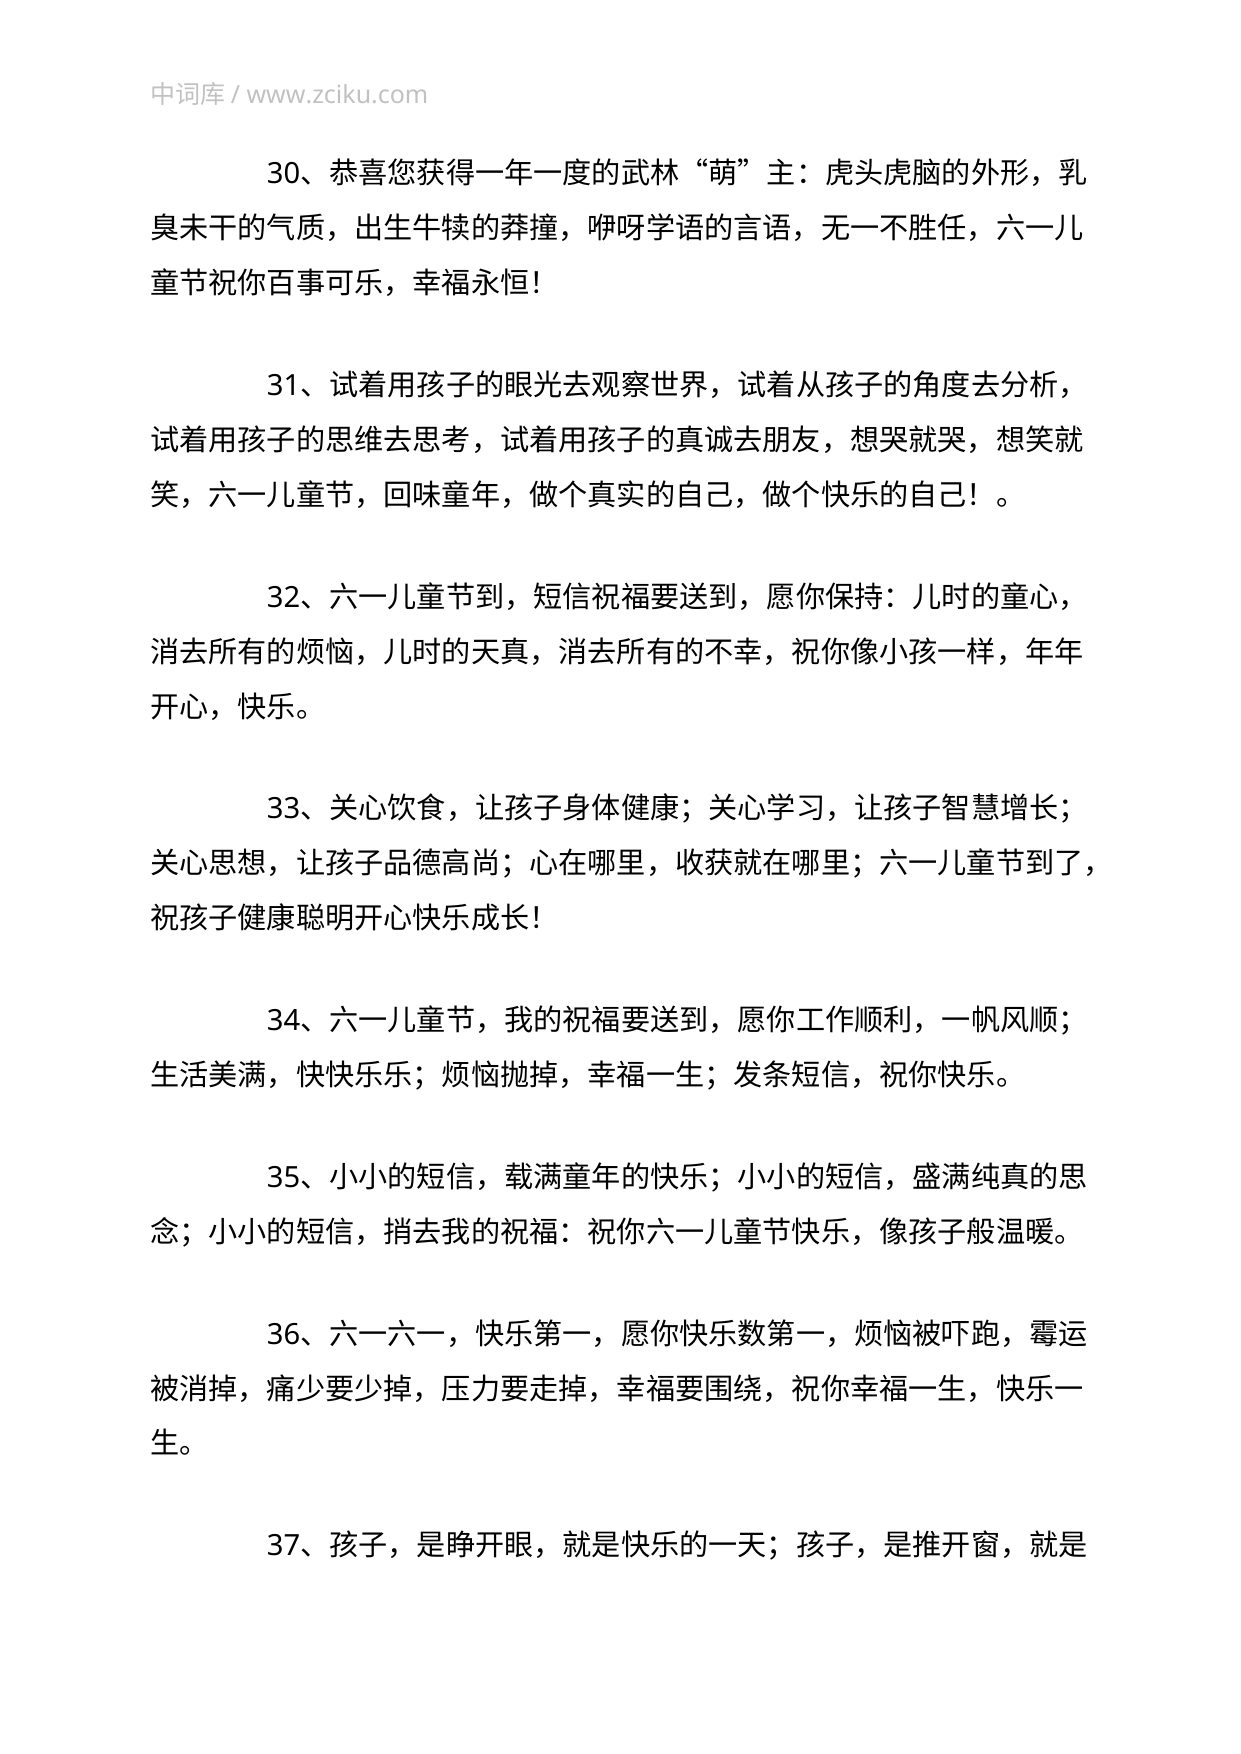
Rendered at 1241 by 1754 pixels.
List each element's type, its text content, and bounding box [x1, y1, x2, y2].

text 34、六一儿童节，我的祝福要送到，愿你工作顺利，一帆风顺；生活美满，快快乐乐；烦恼抛掉，幸福一生；发条短信，祝你快乐。 [150, 997, 1090, 1094]
text 31、试着用孩子的眼光去观察世界，试着从孩子的角度去分析，试着用孩子的思维去思考，试着用孩子的真诚去朋友，想哭就哭，想笑就笑，六一儿童节，回味童年，做个真实的自己，做个快乐的自己！。 [150, 362, 1090, 514]
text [150, 1522, 1090, 1564]
text 35、小小的短信，载满童年的快乐；小小的短信，盛满纯真的思念；小小的短信，捎去我的祝福：祝你六一儿童节快乐，像孩子般温暖。 [150, 1153, 1090, 1251]
text 30、恭喜您获得一年一度的武林“萌”主：虎头虎脑的外形，乳臭未干的气质，出生牛犊的莽撞，咿呀学语的言语，无一不胜任，六一儿童节祝你百事可乐，幸福永恒！ [150, 150, 1090, 302]
text 32、六一儿童节到，短信祝福要送到，愿你保持：儿时的童心，消去所有的烦恼，儿时的天真，消去所有的不幸，祝你像小孩一样，年年开心，快乐。 [150, 573, 1090, 726]
text 36、六一六一，快乐第一，愿你快乐数第一，烦恼被吓跑，霉运被消掉，痛少要少掉，压力要走掉，幸福要围绕，祝你幸福一生，快乐一生。 [150, 1310, 1090, 1462]
text 33、关心饮食，让孩子身体健康；关心学习，让孩子智慧增长；关心思想，让孩子品德高尚；心在哪里，收获就在哪里；六一儿童节到了，祝孩子健康聪明开心快乐成长！ [150, 785, 1090, 937]
